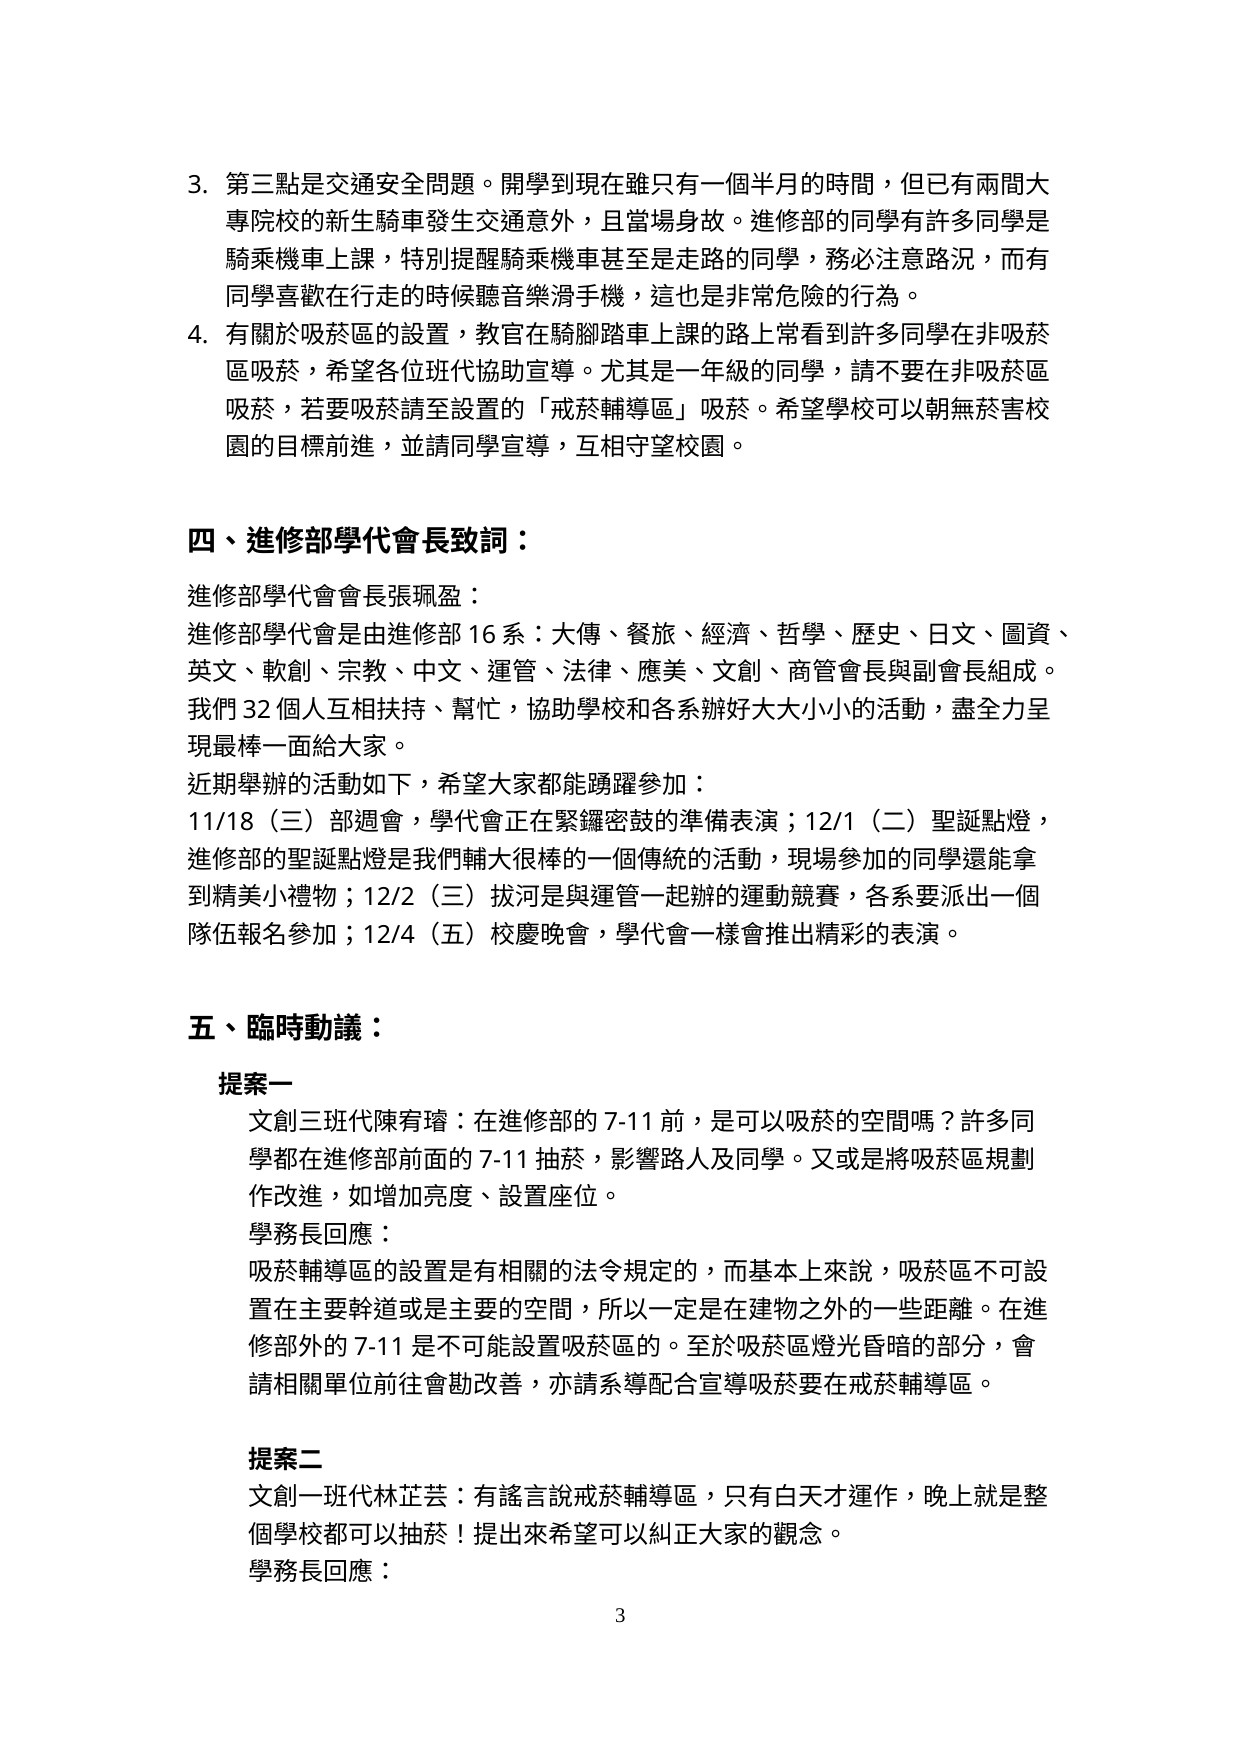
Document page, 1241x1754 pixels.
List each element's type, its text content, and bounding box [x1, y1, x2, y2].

text 11/18（三）部週會，學代會正在緊鑼密鼓的準備表演；12/1（二）聖誕點燈，進修部的聖誕點燈是我們輔大很棒的一個傳統的活動，現場參加的同學還能拿到精美小禮物；12/2（三）拔河是與運管一起辦的運動競賽，各系要派出一個隊伍報名參加；12/4（五）校慶晚會，學代會一樣會推出精彩的表演。 [187, 801, 1053, 951]
text 近期舉辦的活動如下，希望大家都能踴躍參加： [187, 764, 1053, 801]
list 第三點是交通安全問題。開學到現在雖只有一個半月的時間，但已有兩間大專院校的新生騎車發生交通意外，且當場身故。進修部的同學有許多同學是騎乘機車上課，特別提醒騎乘機車甚至是走路的同學，務必注意路況，而有同學喜歡在行走的時候聽音樂滑手機，這也是非常危險的行為。 [187, 164, 1053, 314]
text 四、進修部學代會長致詞： [187, 501, 1053, 576]
text 進修部學代會會長張珮盈： [187, 576, 1053, 614]
list 文創一班代林芷芸：有謠言說戒菸輔導區，只有白天才運作，晚上就是整個學校都可以抽菸！提出來希望可以糾正大家的觀念。 [249, 1476, 1053, 1551]
list 有關於吸菸區的設置，教官在騎腳踏車上課的路上常看到許多同學在非吸菸區吸菸，希望各位班代協助宣導。尤其是一年級的同學，請不要在非吸菸區吸菸，若要吸菸請至設置的「戒菸輔導區」吸菸。希望學校可以朝無菸害校園的目標前進，並請同學宣導，互相守望校園。 [187, 314, 1053, 464]
text 提案一 [187, 1064, 1053, 1101]
list 學務長回應： [249, 1214, 1053, 1251]
list 提案二 [249, 1439, 1053, 1476]
list 文創三班代陳宥璿：在進修部的7-11前，是可以吸菸的空間嗎？許多同學都在進修部前面的7-11抽菸，影響路人及同學。又或是將吸菸區規劃作改進，如增加亮度、設置座位。 [249, 1101, 1053, 1214]
text 五、臨時動議： [187, 989, 1053, 1064]
text 進修部學代會是由進修部16系：大傳、餐旅、經濟、哲學、歷史、日文、圖資、英文、軟創、宗教、中文、運管、法律、應美、文創、商管會長與副會長組成。我們32個人互相扶持、幫忙，協助學校和各系辦好大大小小的活動，盡全力呈現最棒一面給大家。 [187, 614, 1053, 764]
list 學務長回應： [249, 1551, 1053, 1589]
list 吸菸輔導區的設置是有相關的法令規定的，而基本上來說，吸菸區不可設置在主要幹道或是主要的空間，所以一定是在建物之外的一些距離。在進修部外的7-11 是不可能設置吸菸區的。至於吸菸區燈光昏暗的部分，會請相關單位前往會勘改善，亦請系導配合宣導吸菸要在戒菸輔導區。 [249, 1251, 1053, 1401]
